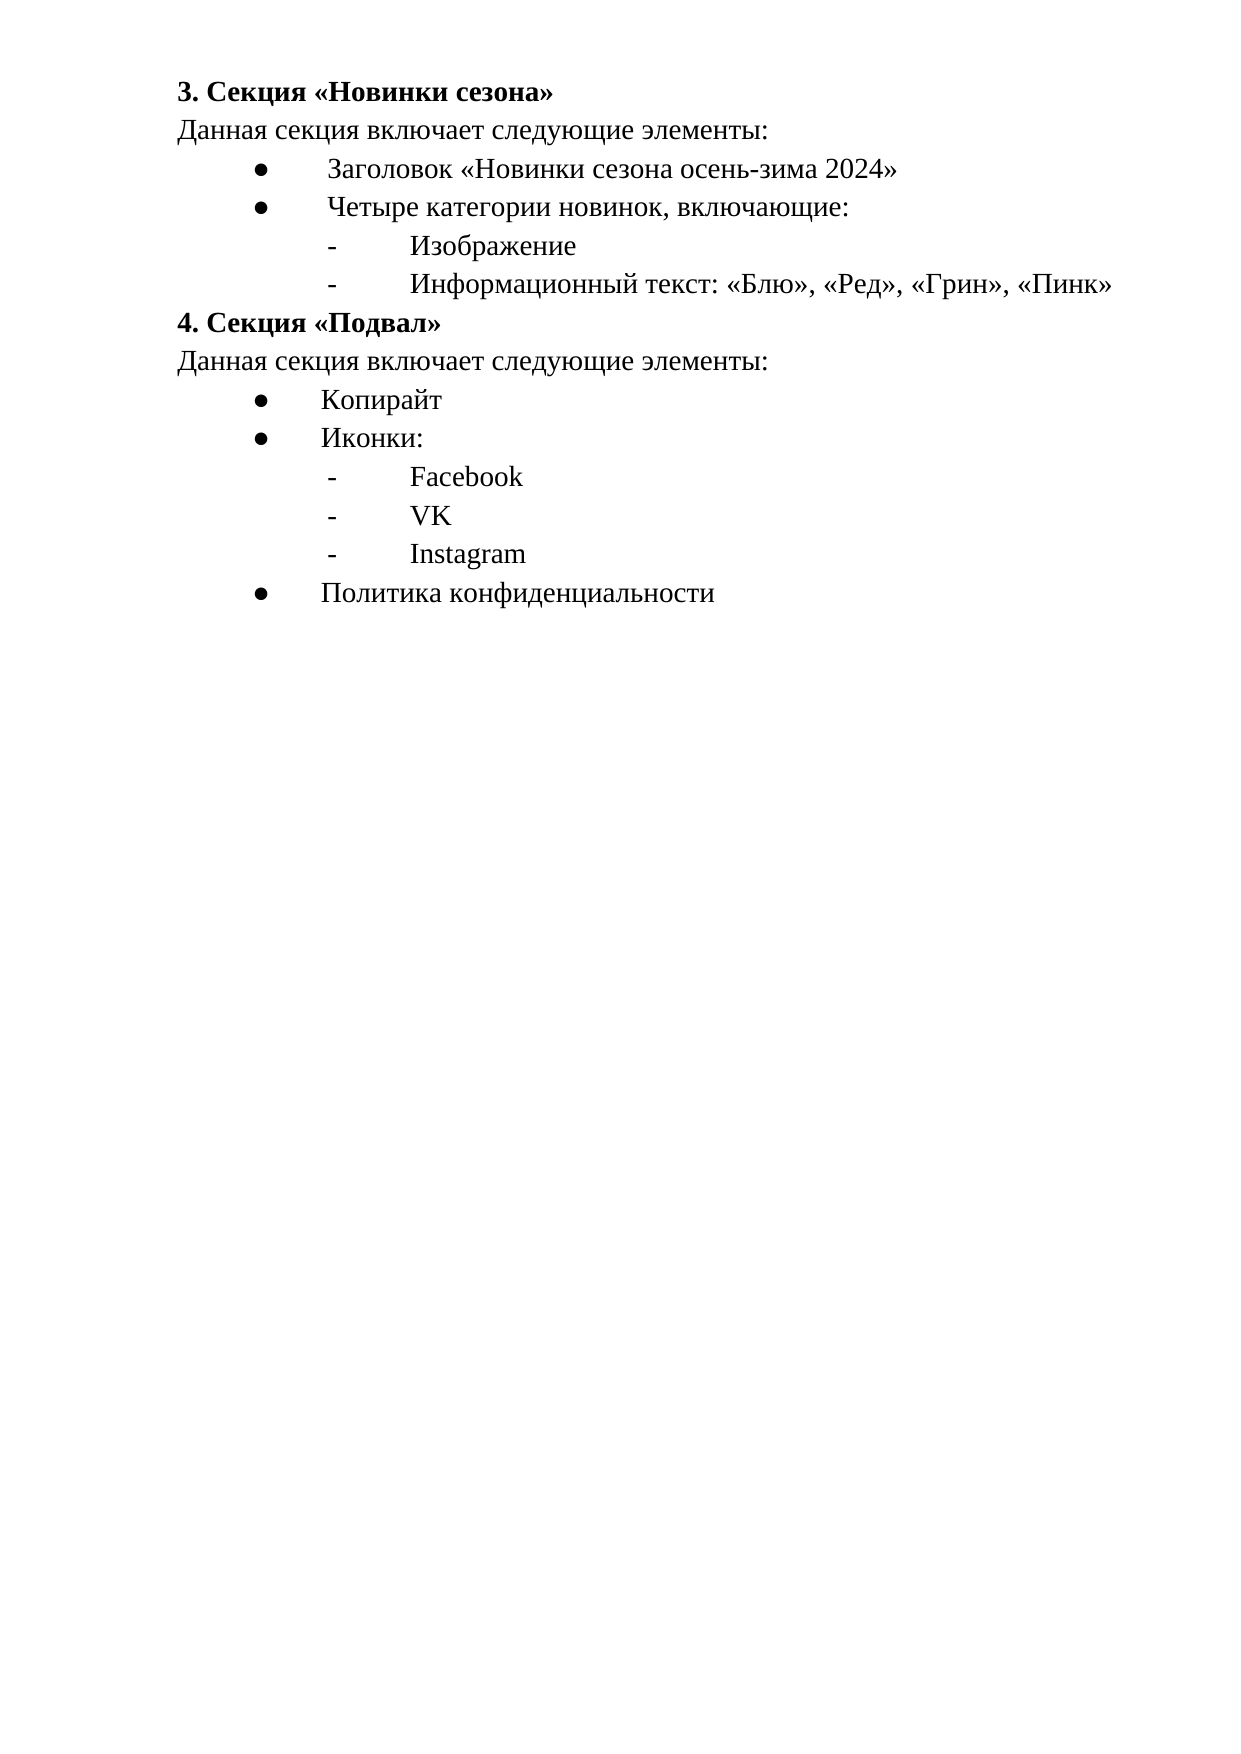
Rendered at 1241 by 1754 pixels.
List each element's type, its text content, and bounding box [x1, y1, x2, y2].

text 3. Секция «Новинки сезона» [177, 74, 1152, 107]
text ● Политика конфиденциальности [252, 575, 1152, 608]
text ● Четыре категории новинок, включающие: [252, 189, 1152, 223]
text - Facebook [327, 459, 1152, 493]
text ● Заголовок «Новинки сезона осень-зима 2024» [252, 151, 1152, 184]
text - Информационный текст: «Блю», «Ред», «Грин», «Пинк» [327, 266, 1152, 300]
text Данная секция включает следующие элементы: [177, 343, 1152, 377]
text ● Иконки: [252, 421, 1152, 454]
text - Изображение [327, 228, 1152, 261]
text ● Копирайт [252, 382, 1152, 416]
text - Instagram [327, 536, 1152, 570]
text 4. Секция «Подвал» [177, 305, 1152, 338]
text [177, 112, 1152, 146]
text - VK [327, 498, 1152, 531]
